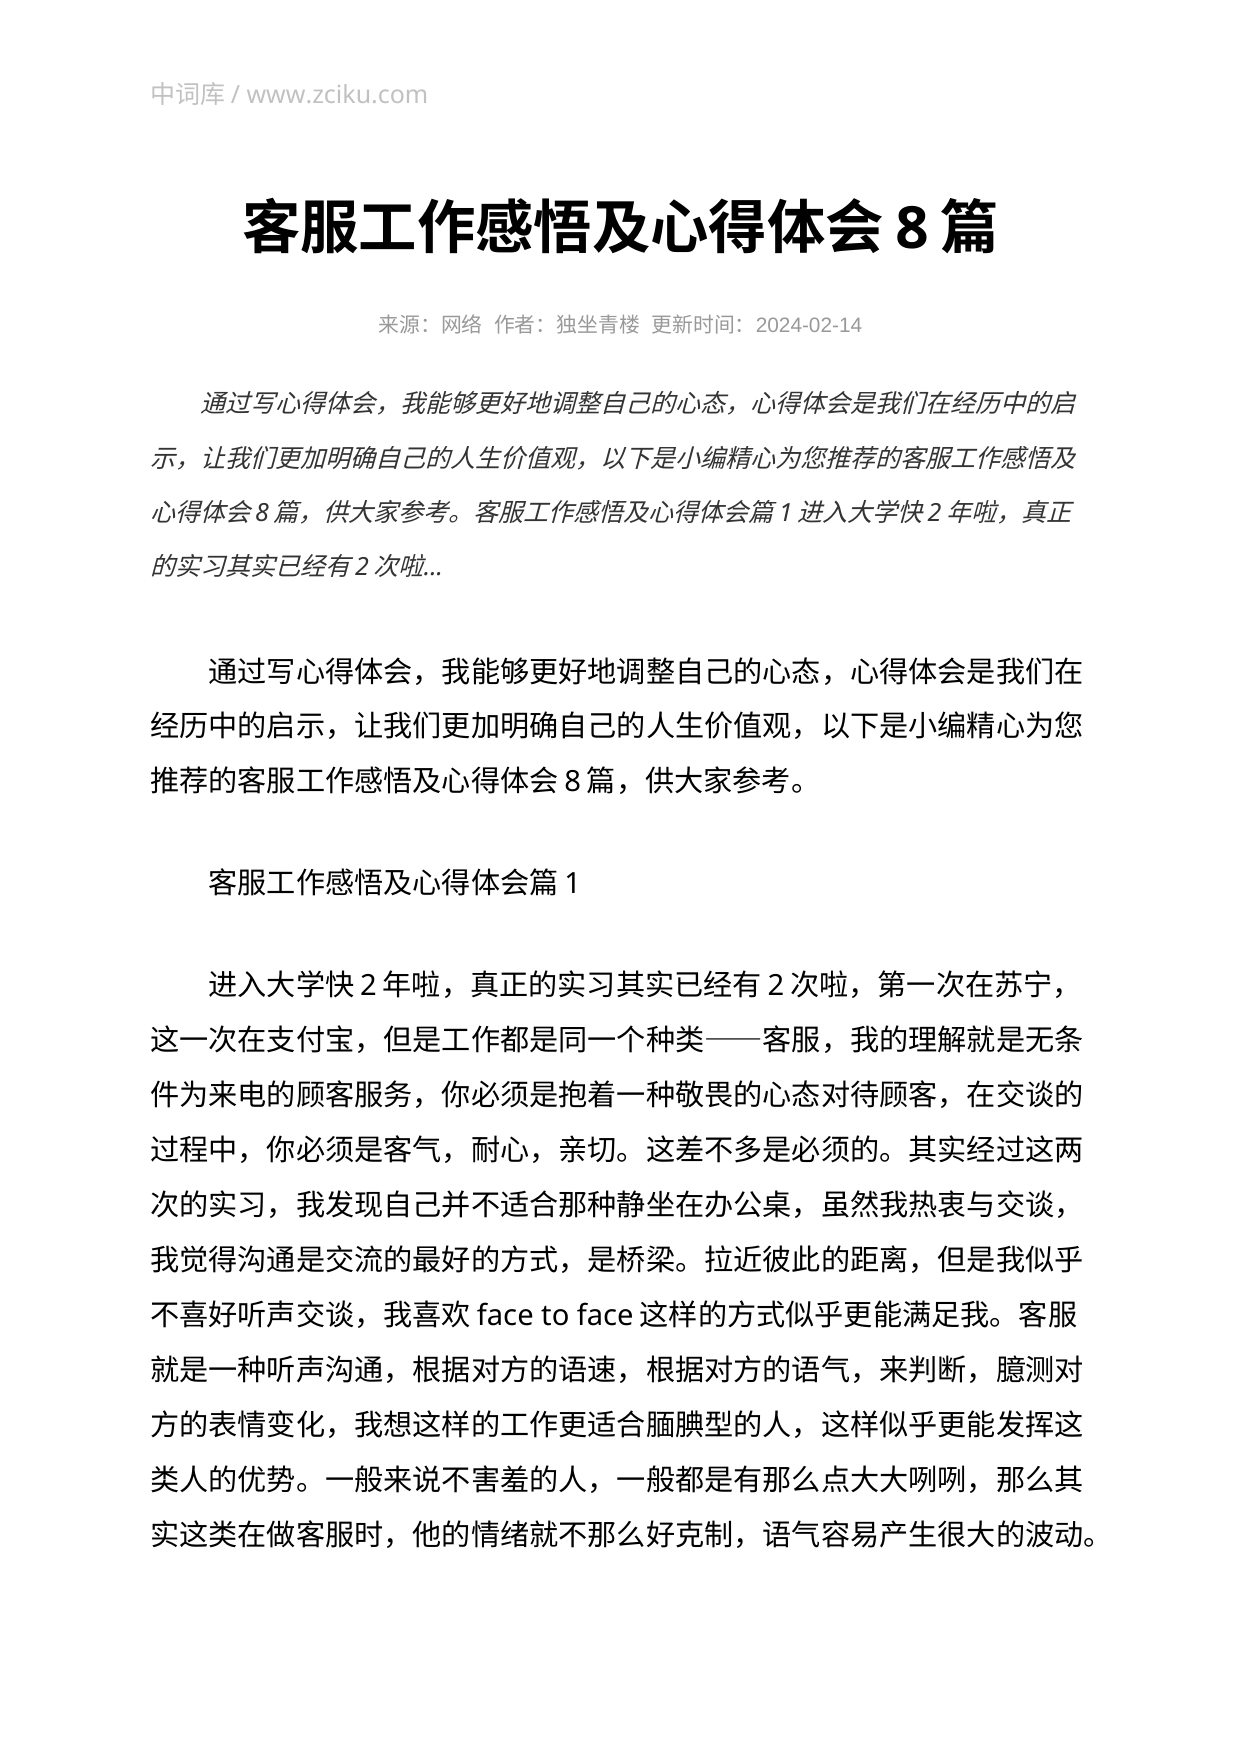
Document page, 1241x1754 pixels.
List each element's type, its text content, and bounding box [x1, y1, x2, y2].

subtitle 客服工作感悟及心得体会8篇 [150, 181, 1090, 266]
text 客服工作感悟及心得体会篇1 [150, 860, 1090, 902]
text 通过写心得体会，我能够更好地调整自己的心态，心得体会是我们在经历中的启示，让我们更加明确自己的人生价值观，以下是小编精心为您推荐的客服工作感悟及心得体会8篇，供大家参考。客服工作感悟及心得体会篇1进入大学快2年啦，真正的实习其实已经有2次啦... [150, 384, 1090, 583]
text 通过写心得体会，我能够更好地调整自己的心态，心得体会是我们在经历中的启示，让我们更加明确自己的人生价值观，以下是小编精心为您推荐的客服工作感悟及心得体会8篇，供大家参考。 [150, 648, 1090, 800]
text 来源：网络 作者：独坐青楼 更新时间：2024-02-14 [150, 313, 1090, 337]
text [150, 962, 1090, 1553]
